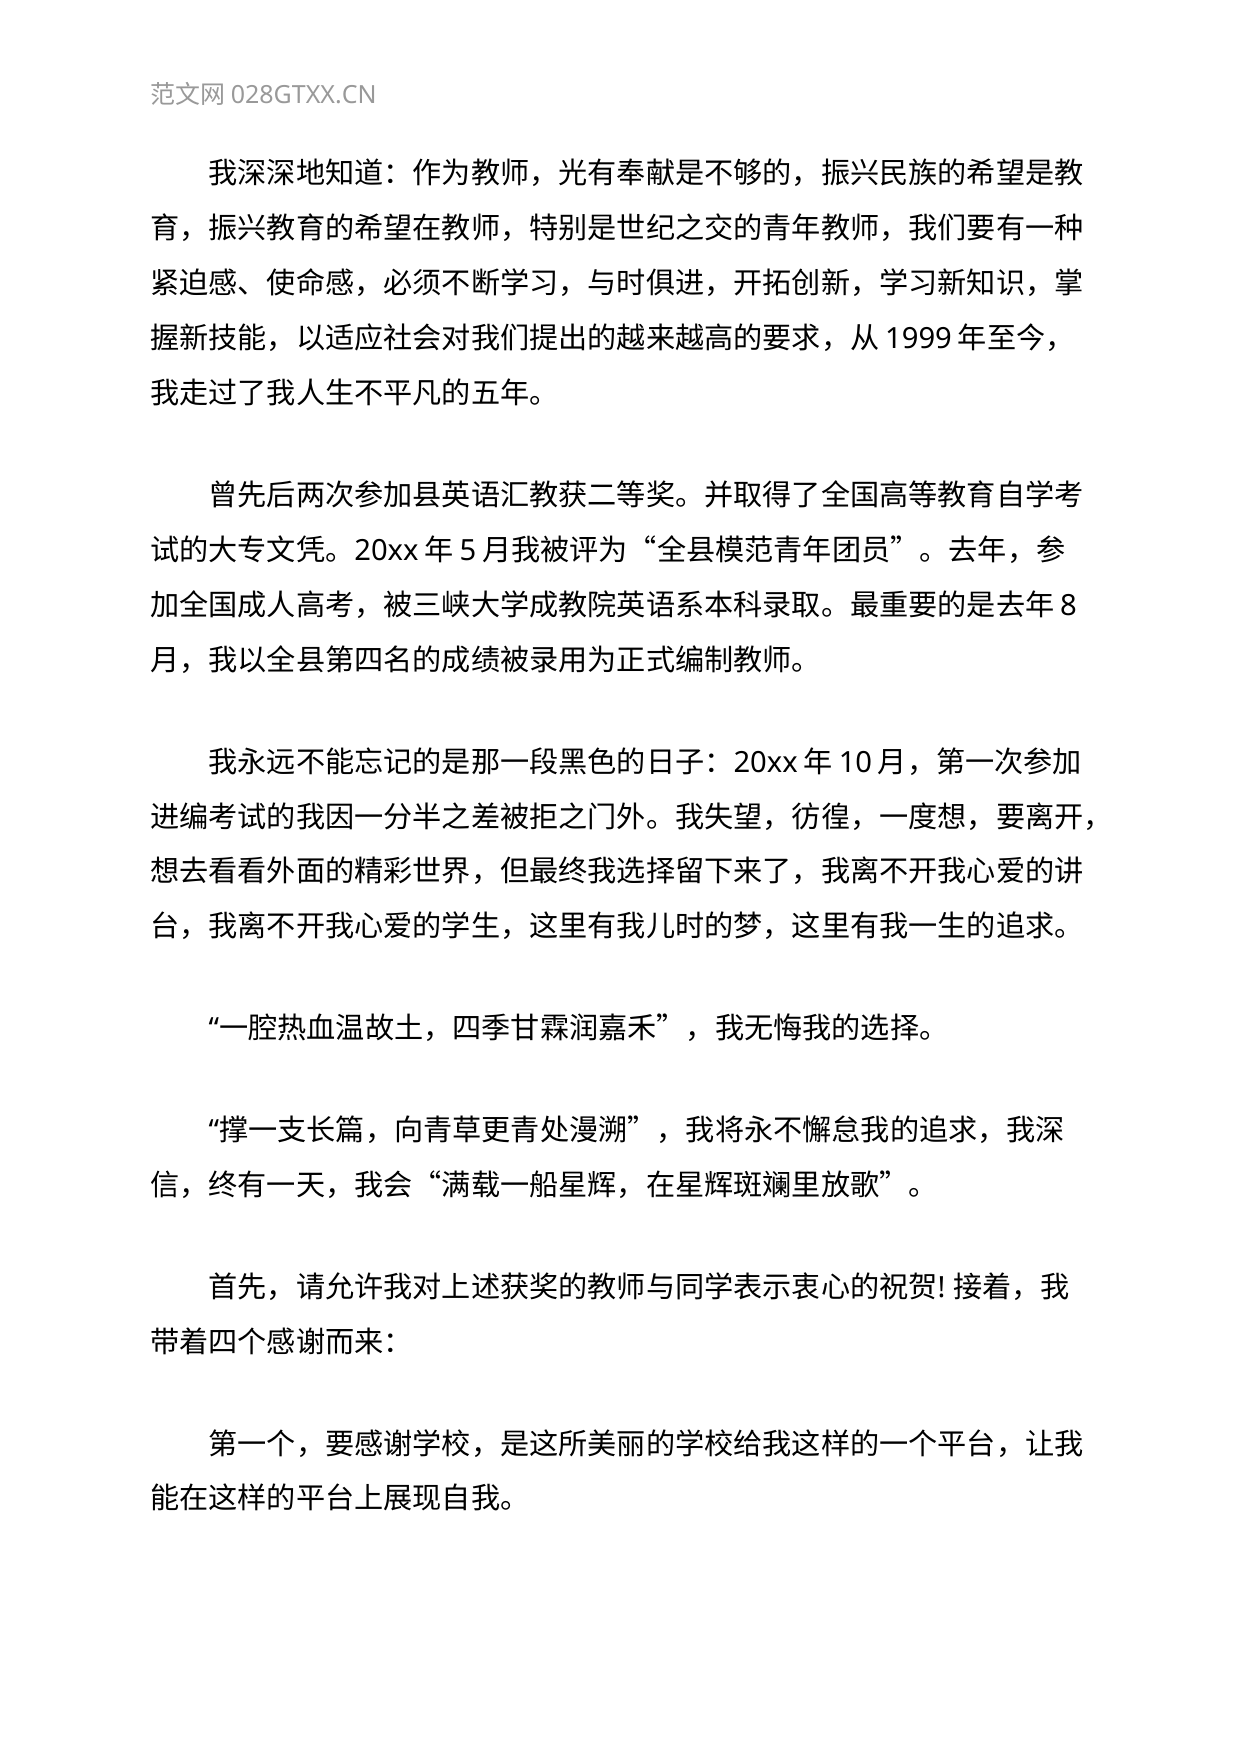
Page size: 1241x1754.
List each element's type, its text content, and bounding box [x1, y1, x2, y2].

text “一腔热血温故土，四季甘霖润嘉禾”，我无悔我的选择。 [150, 1005, 1090, 1047]
text 首先，请允许我对上述获奖的教师与同学表示衷心的祝贺! 接着，我带着四个感谢而来： [150, 1263, 1090, 1361]
text 曾先后两次参加县英语汇教获二等奖。并取得了全国高等教育自学考试的大专文凭。20xx年5月我被评为“全县模范青年团员”。去年，参加全国成人高考，被三峡大学成教院英语系本科录取。最重要的是去年8月，我以全县第四名的成绩被录用为正式编制教师。 [150, 471, 1090, 679]
text 我永远不能忘记的是那一段黑色的日子：20xx年10月，第一次参加进编考试的我因一分半之差被拒之门外。我失望，彷徨，一度想，要离开，想去看看外面的精彩世界，但最终我选择留下来了，我离不开我心爱的讲台，我离不开我心爱的学生，这里有我儿时的梦，这里有我一生的追求。 [150, 738, 1090, 945]
text “撑一支长篇，向青草更青处漫溯”，我将永不懈怠我的追求，我深信，终有一天，我会“满载一船星辉，在星辉斑斓里放歌”。 [150, 1107, 1090, 1204]
text 第一个，要感谢学校，是这所美丽的学校给我这样的一个平台，让我能在这样的平台上展现自我。 [150, 1420, 1090, 1517]
text 我深深地知道：作为教师，光有奉献是不够的，振兴民族的希望是教育，振兴教育的希望在教师，特别是世纪之交的青年教师，我们要有一种紧迫感、使命感，必须不断学习，与时俱进，开拓创新，学习新知识，掌握新技能，以适应社会对我们提出的越来越高的要求，从1999年至今，我走过了我人生不平凡的五年。 [150, 150, 1090, 412]
